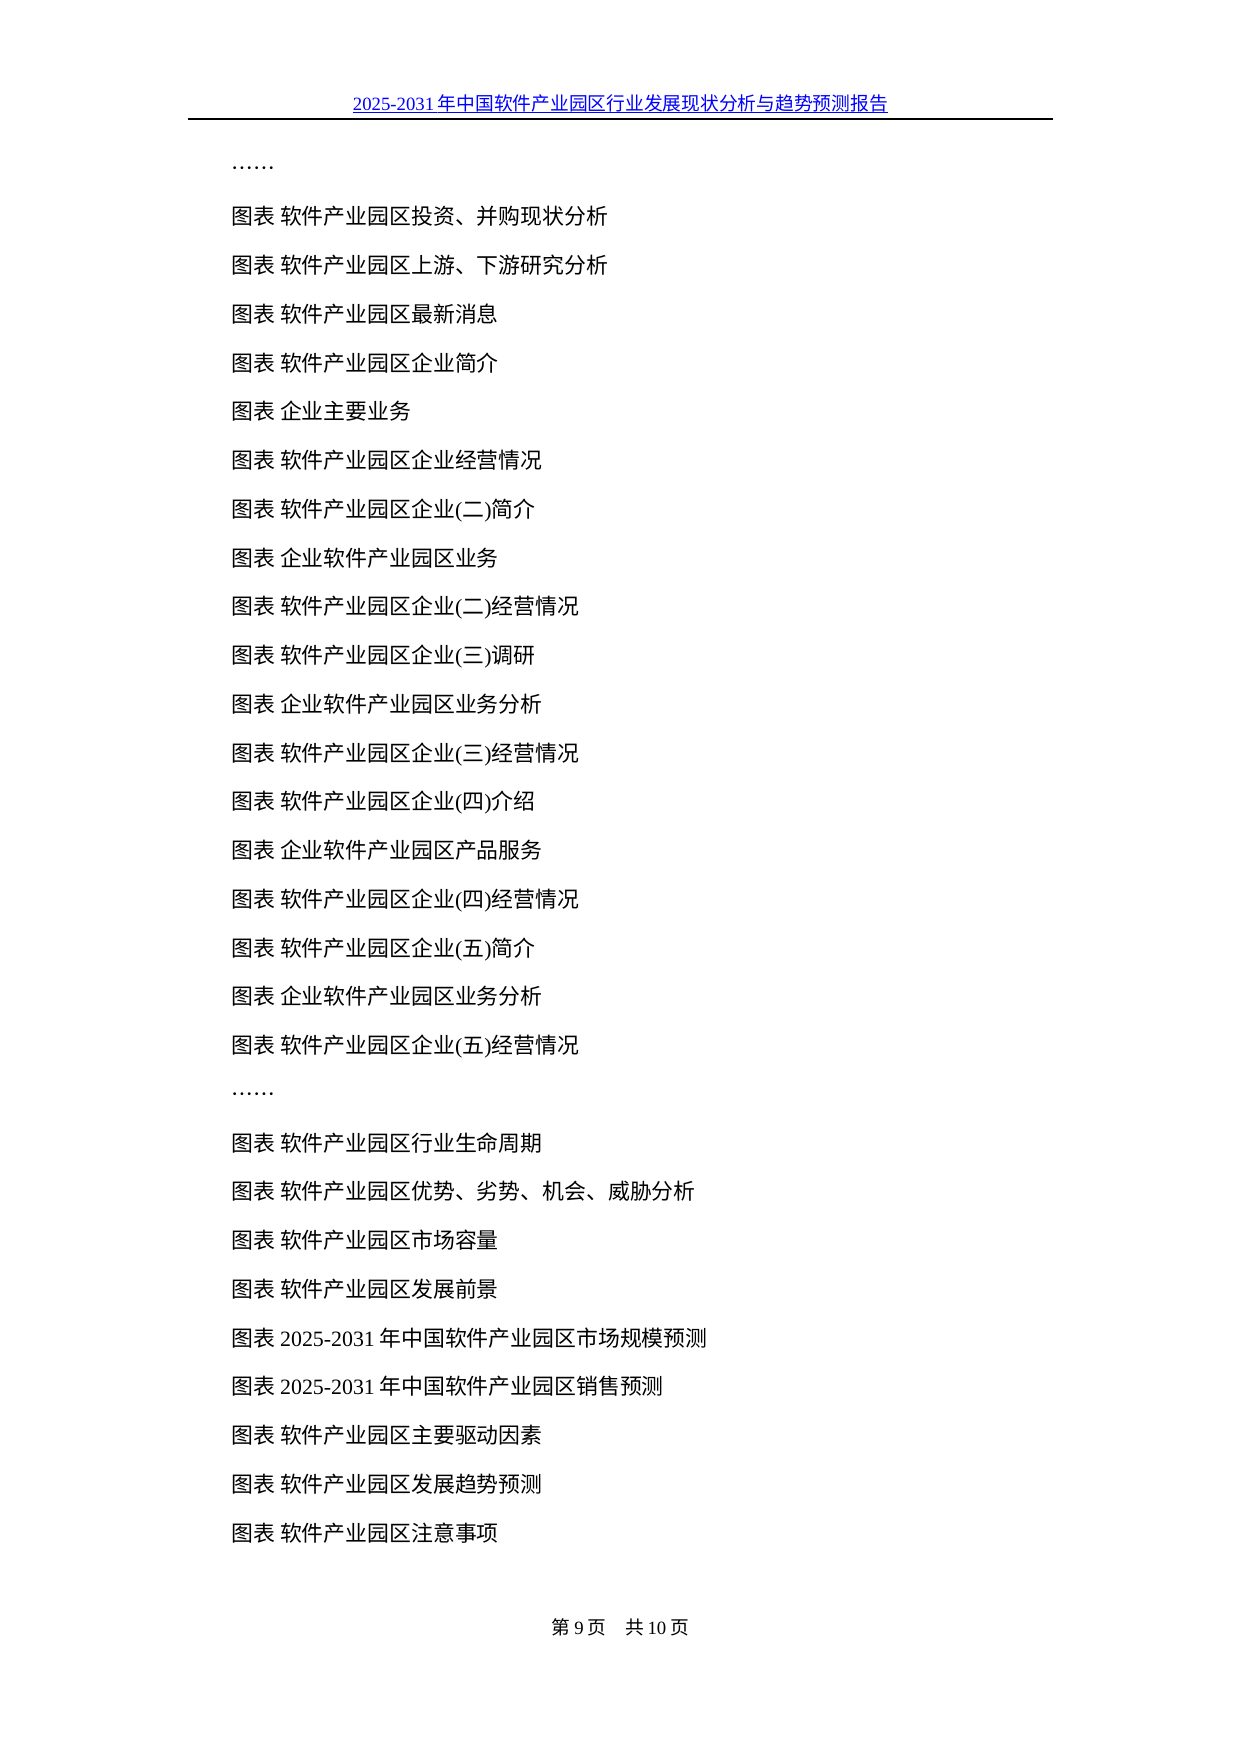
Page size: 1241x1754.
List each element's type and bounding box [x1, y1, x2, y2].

text [187, 150, 1053, 1548]
